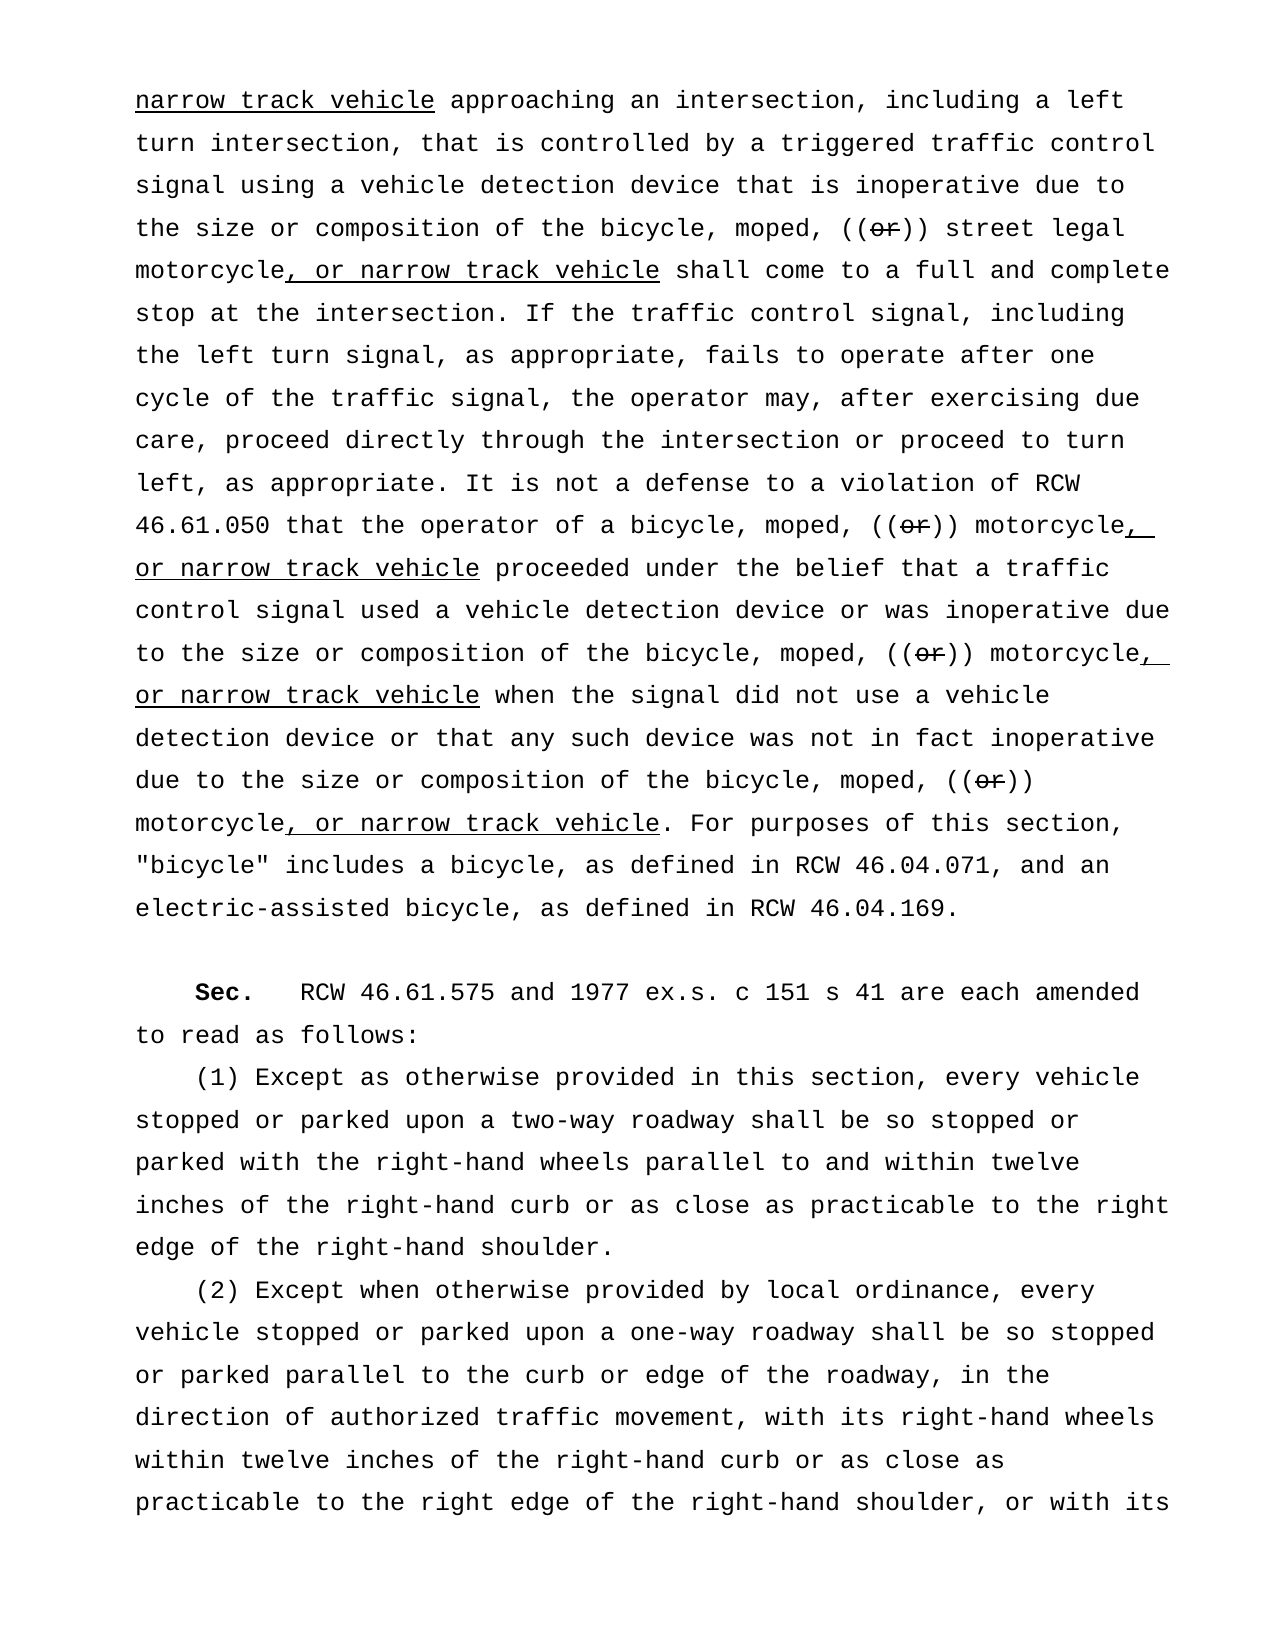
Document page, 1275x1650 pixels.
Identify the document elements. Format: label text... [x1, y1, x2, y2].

text (1) Except as otherwise provided in this section, every vehicle stopped or parked upon a two-way roadway shall be so stopped or parked with the right-hand wheels parallel to and within twelve inches of the right-hand curb or as close as practicable to the right edge of the right-hand shoulder. [135, 1052, 1170, 1264]
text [135, 1264, 1170, 1519]
text Sec. RCW 46.61.575 and 1977 ex.s. c 151 s 41 are each amended to read as follows: [135, 967, 1170, 1052]
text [135, 75, 1170, 925]
